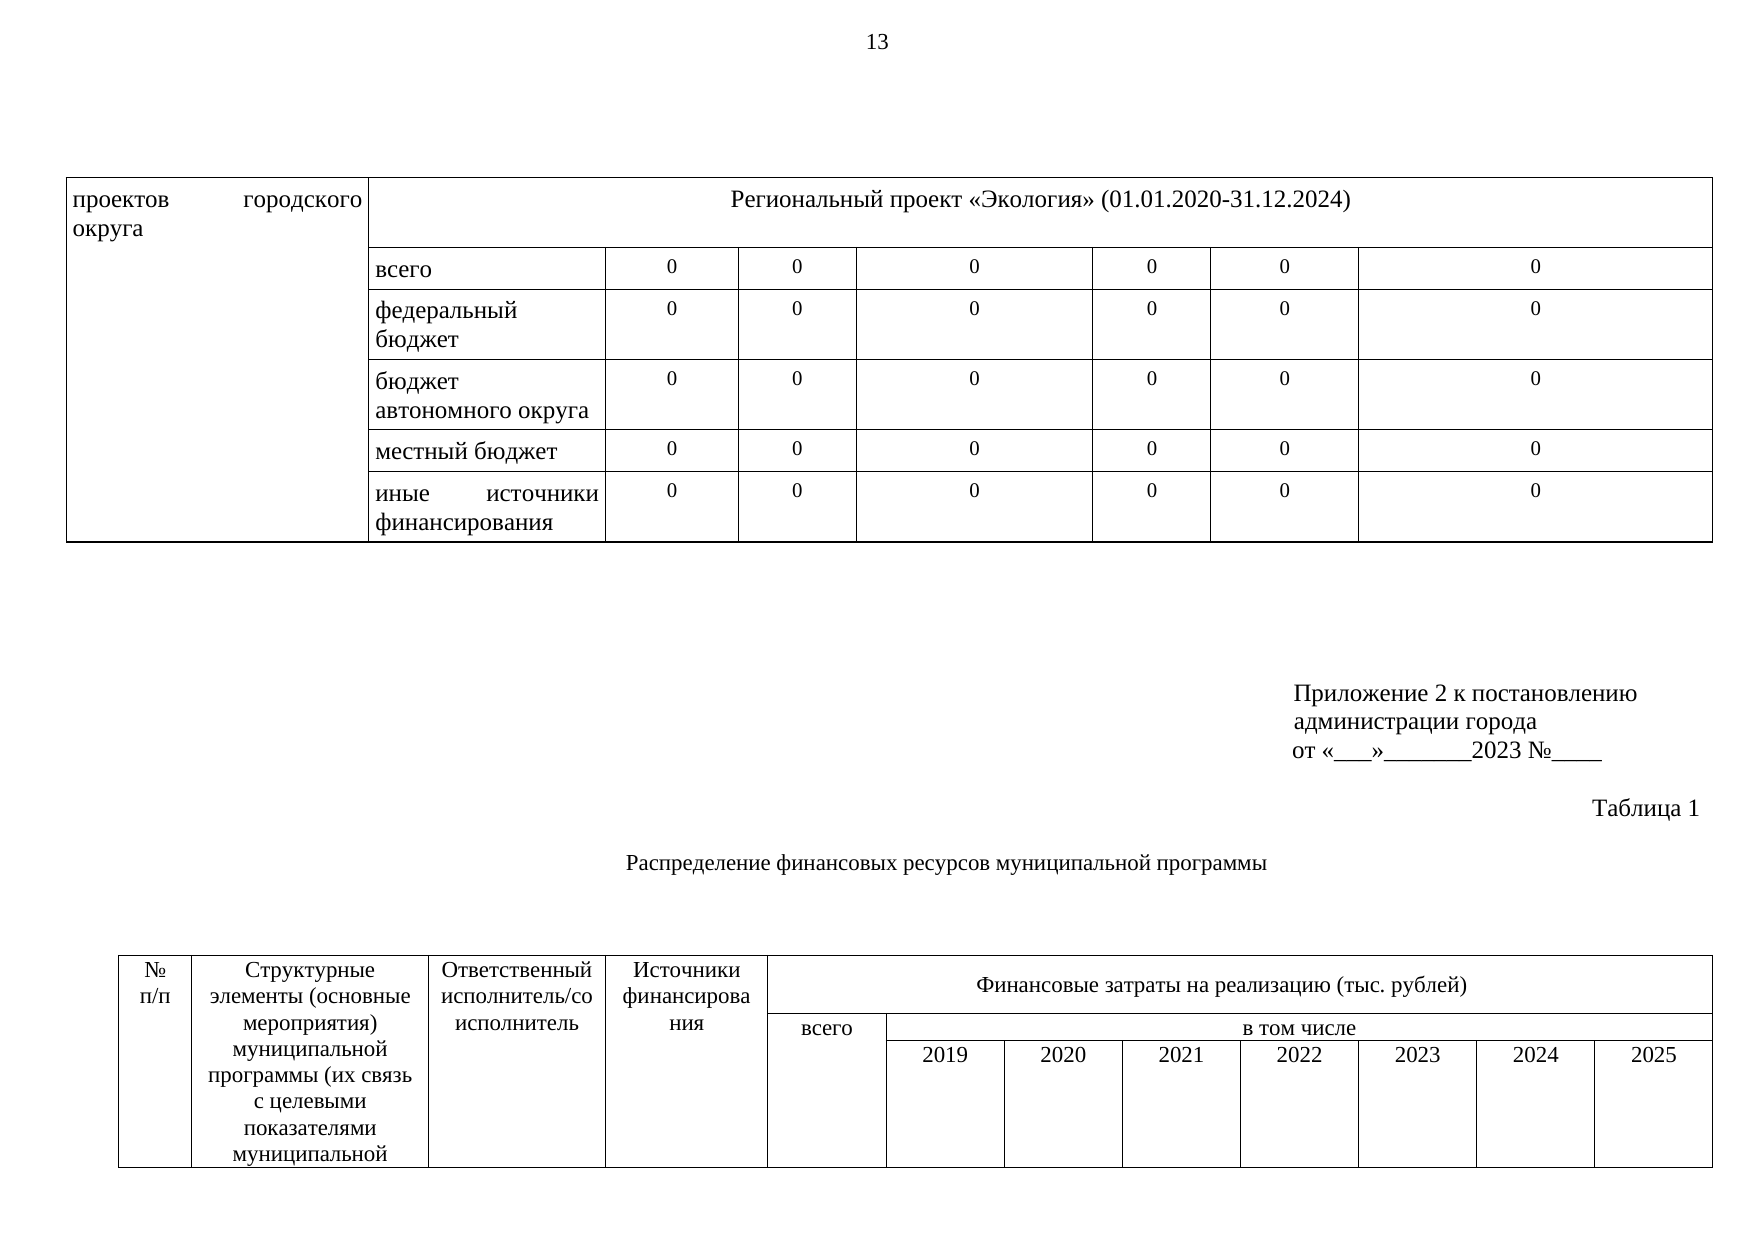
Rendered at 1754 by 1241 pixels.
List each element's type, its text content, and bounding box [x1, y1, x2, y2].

table_cell № п/п [119, 956, 191, 1167]
table_cell бюджет автономного округа [369, 360, 605, 429]
table_cell 0 [1359, 472, 1712, 541]
table_cell 0 [606, 360, 738, 429]
table_cell 0 [1211, 290, 1358, 359]
table_cell всего [369, 248, 605, 288]
table_cell 0 [1093, 248, 1210, 288]
table_cell 0 [1211, 248, 1358, 288]
table_cell Ответственный исполнитель/соисполнитель [429, 956, 605, 1167]
table_cell Структурные элементы (основные мероприятия) муниципальной программы (их связь с целевыми показателями муниципальной программы) [192, 956, 428, 1167]
table_cell 0 [1093, 290, 1210, 359]
table_cell Региональный проект «Экология» (01.01.2020-31.12.2024) [369, 178, 1712, 247]
table_cell 0 [1211, 430, 1358, 471]
table_cell федеральный бюджет [369, 290, 605, 359]
table_cell 0 [739, 290, 856, 359]
table_cell 0 [606, 430, 738, 471]
table_cell 0 [739, 430, 856, 471]
table_cell 2019 [887, 1041, 1004, 1167]
table_cell всего [768, 1014, 886, 1167]
table_header Приложение 2 к постановлению администрации города от «___»_______2023 №____ Таблица 1 Распределение финансовых ресурсов муниципальной программы [118, 543, 1713, 955]
table_cell 0 [1093, 360, 1210, 429]
table_cell 0 [739, 248, 856, 288]
table_cell 0 [1359, 248, 1712, 288]
table_cell иные источники финансирования [369, 472, 605, 541]
table_cell 0 [857, 360, 1092, 429]
table_cell Источники финансирования [606, 956, 767, 1167]
table_cell 0 [857, 248, 1092, 288]
table_cell в том числе [887, 1014, 1712, 1040]
table_cell 0 [739, 360, 856, 429]
table_cell 0 [606, 290, 738, 359]
table_cell 2024 [1477, 1041, 1594, 1167]
table_cell 0 [1093, 472, 1210, 541]
table_cell 0 [857, 290, 1092, 359]
table_cell 0 [857, 472, 1092, 541]
table_cell Финансовые затраты на реализацию (тыс. рублей) [768, 956, 1712, 1013]
table_cell 0 [1093, 430, 1210, 471]
table_cell 2025 [1595, 1041, 1712, 1167]
table_cell 0 [1211, 360, 1358, 429]
table_cell 0 [1359, 430, 1712, 471]
table_cell 0 [606, 248, 738, 288]
table_cell 2023 [1359, 1041, 1476, 1167]
table_cell 0 [1359, 290, 1712, 359]
table_cell 0 [1211, 472, 1358, 541]
table_cell 0 [606, 472, 738, 541]
table_cell 0 [1359, 360, 1712, 429]
table_cell 2021 [1123, 1041, 1240, 1167]
table_cell 0 [857, 430, 1092, 471]
table_cell 2022 [1241, 1041, 1358, 1167]
table_cell местный бюджет [369, 430, 605, 471]
table_cell 2020 [1005, 1041, 1122, 1167]
table_cell 0 [739, 472, 856, 541]
